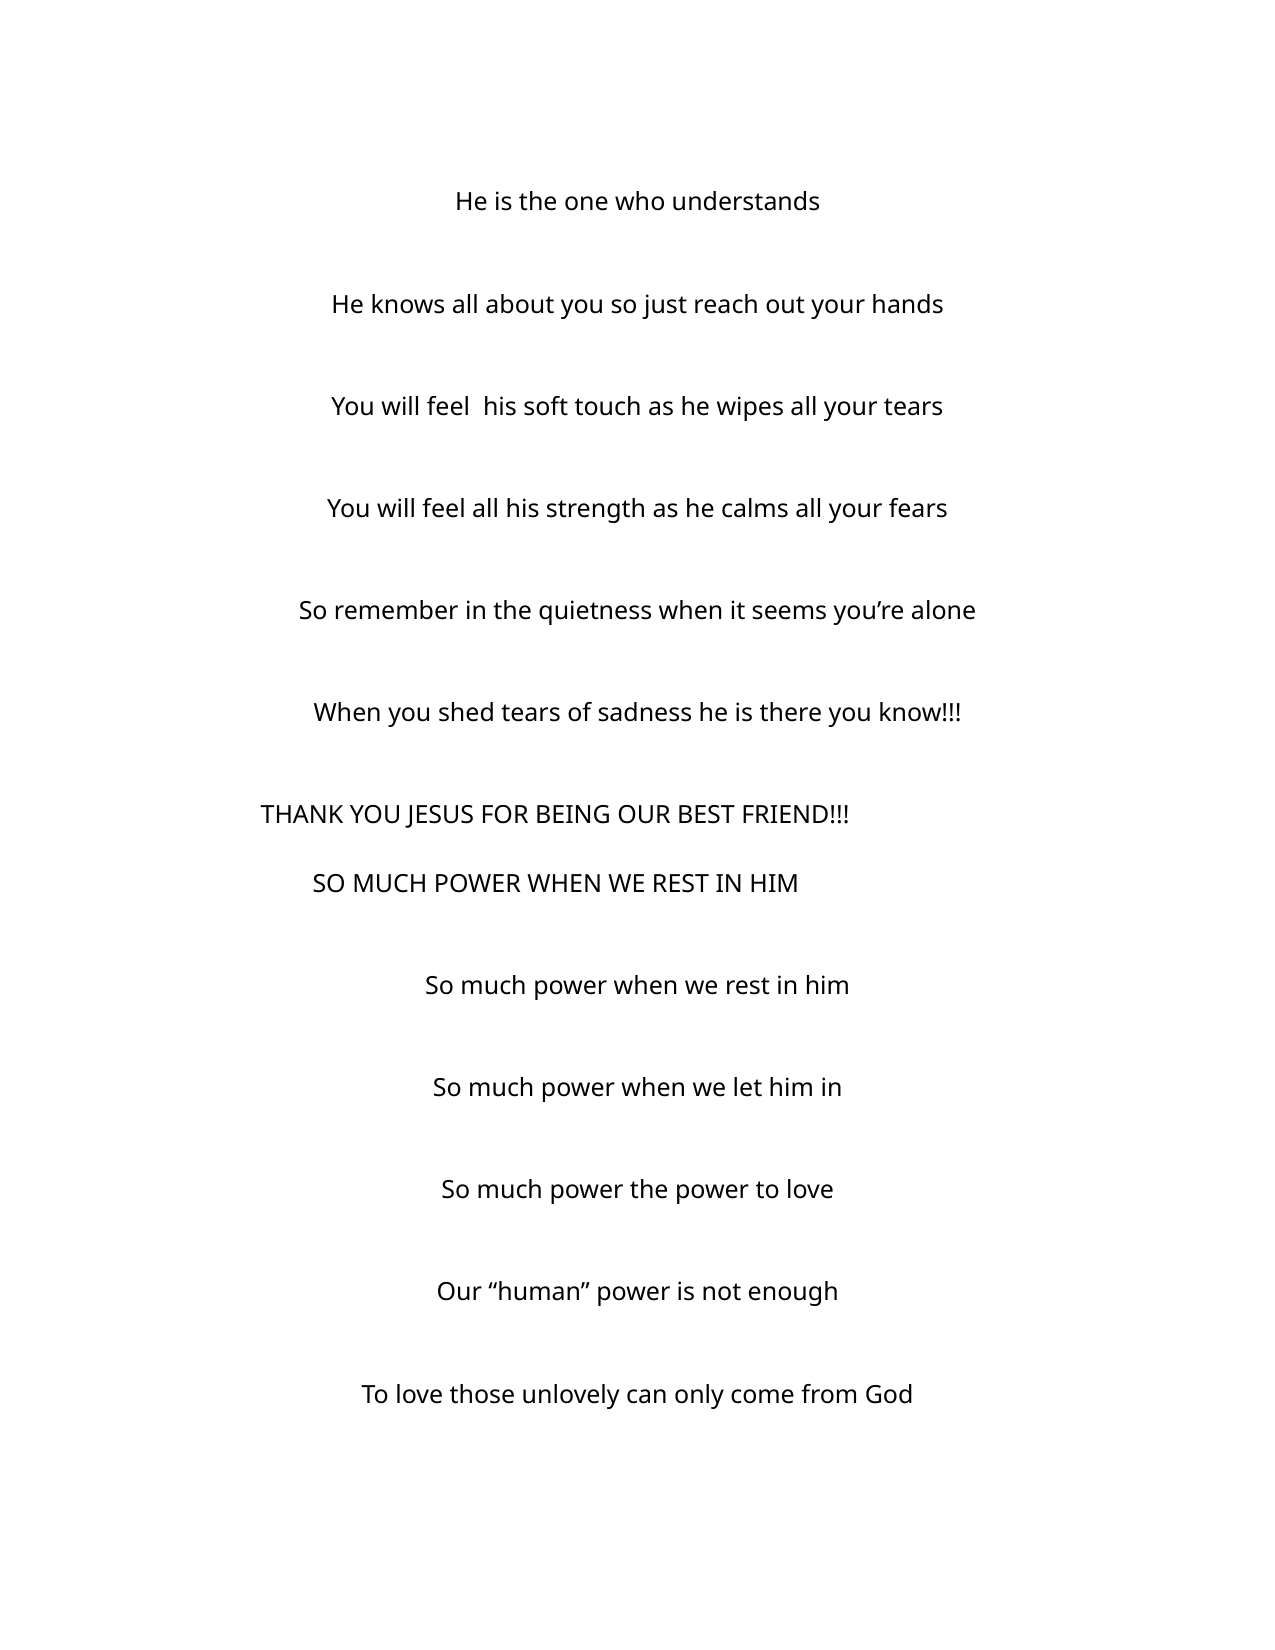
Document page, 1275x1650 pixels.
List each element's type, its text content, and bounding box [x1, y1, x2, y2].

text Our “human” power is not enough [150, 1274, 1125, 1308]
text When you shed tears of sadness he is there you know!!! [150, 695, 1125, 729]
text So much power when we rest in him [150, 967, 1125, 1002]
text You will feel his soft touch as he wipes all your tears [150, 388, 1125, 422]
text So remember in the quietness when it seems you’re alone [150, 593, 1125, 627]
text You will feel all his strength as he calms all your fears [150, 491, 1125, 525]
text So much power when we let him in [150, 1070, 1125, 1104]
text So much power the power to love [150, 1172, 1125, 1206]
text He is the one who understands [150, 184, 1125, 218]
text SO MUCH POWER WHEN WE REST IN HIM [150, 865, 1125, 899]
text THANK YOU JESUS FOR BEING OUR BEST FRIEND!!! [150, 797, 1125, 831]
text He knows all about you so just reach out your hands [150, 286, 1125, 320]
text To love those unlovely can only come from God [150, 1376, 1125, 1410]
